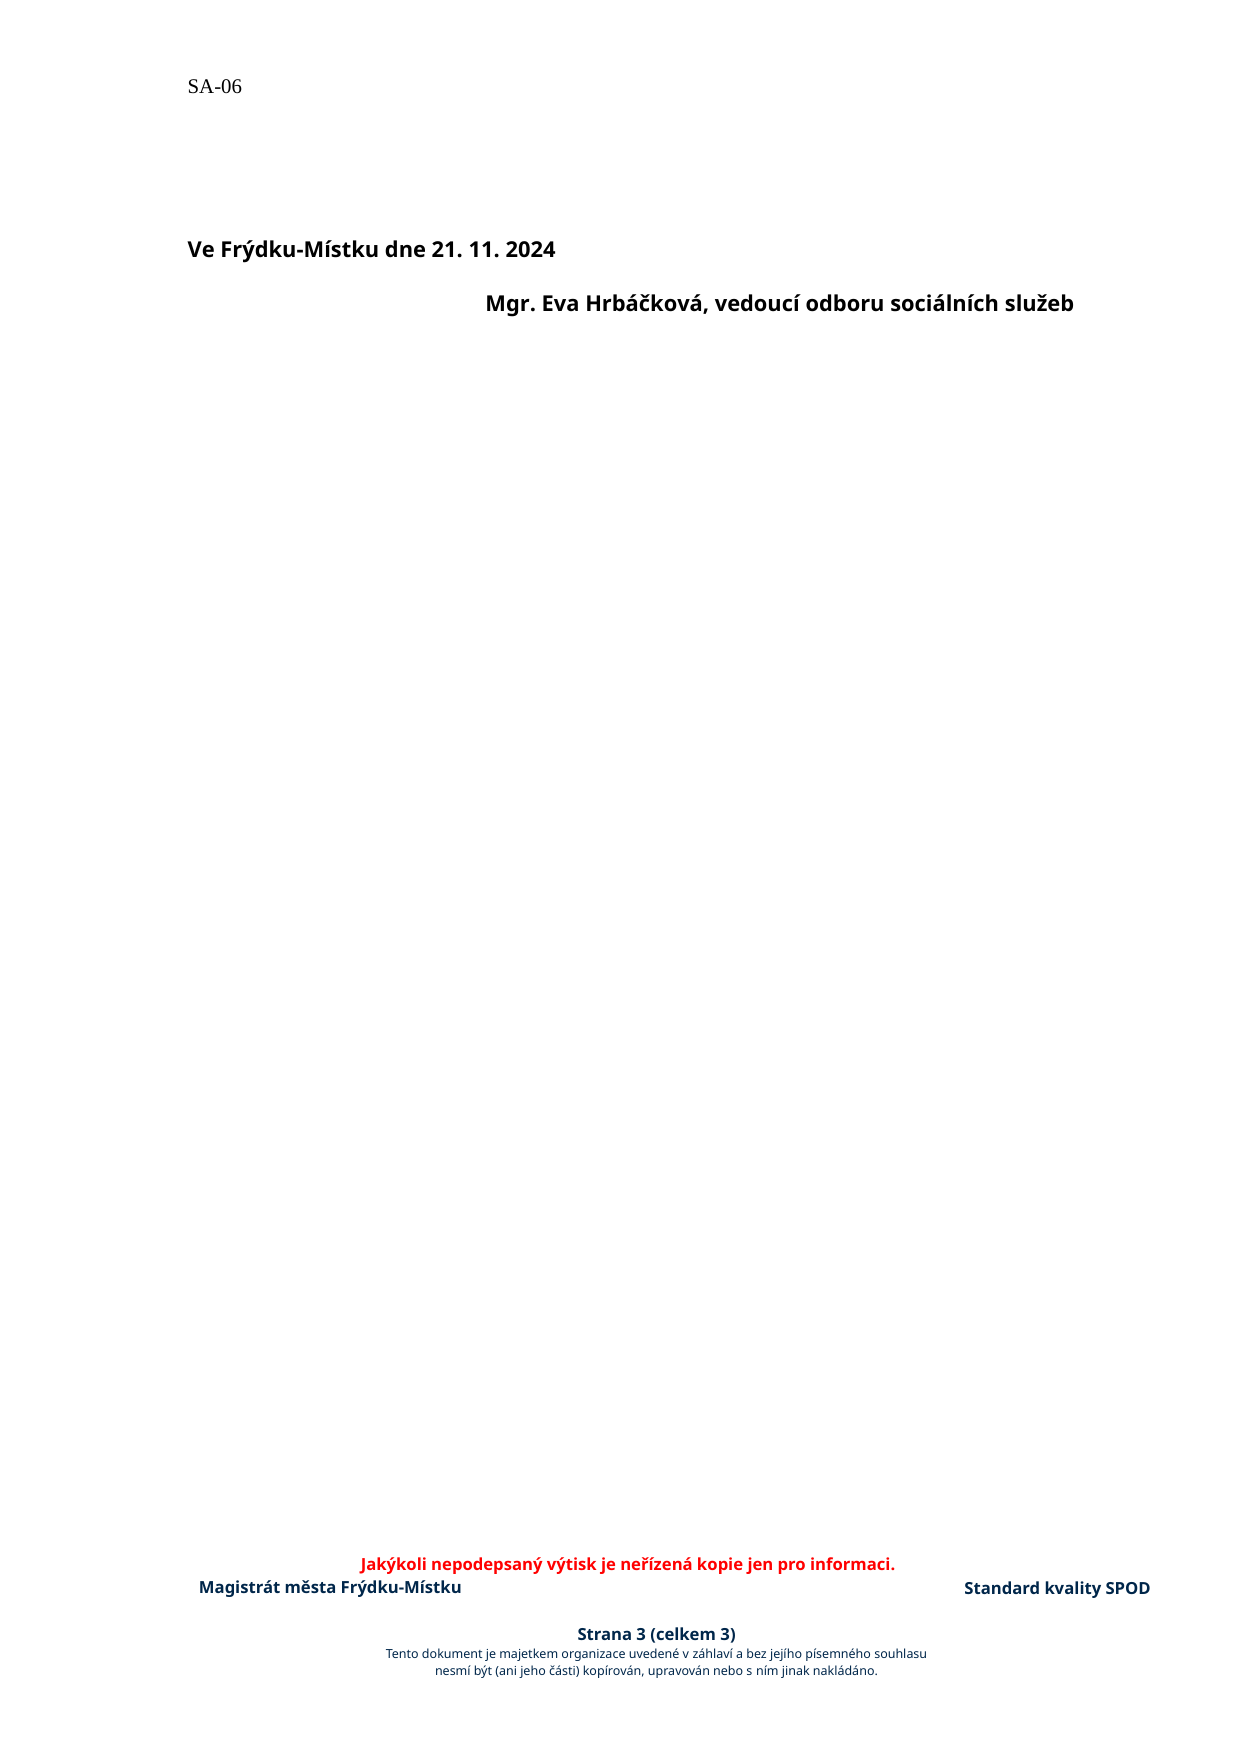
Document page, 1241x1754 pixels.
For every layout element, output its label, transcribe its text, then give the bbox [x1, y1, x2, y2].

text Ve Frýdku-Místku dne 21. 11. 2024 [187, 234, 1125, 264]
text Mgr. Eva Hrbáčková, vedoucí odboru sociálních služeb [187, 288, 1125, 317]
